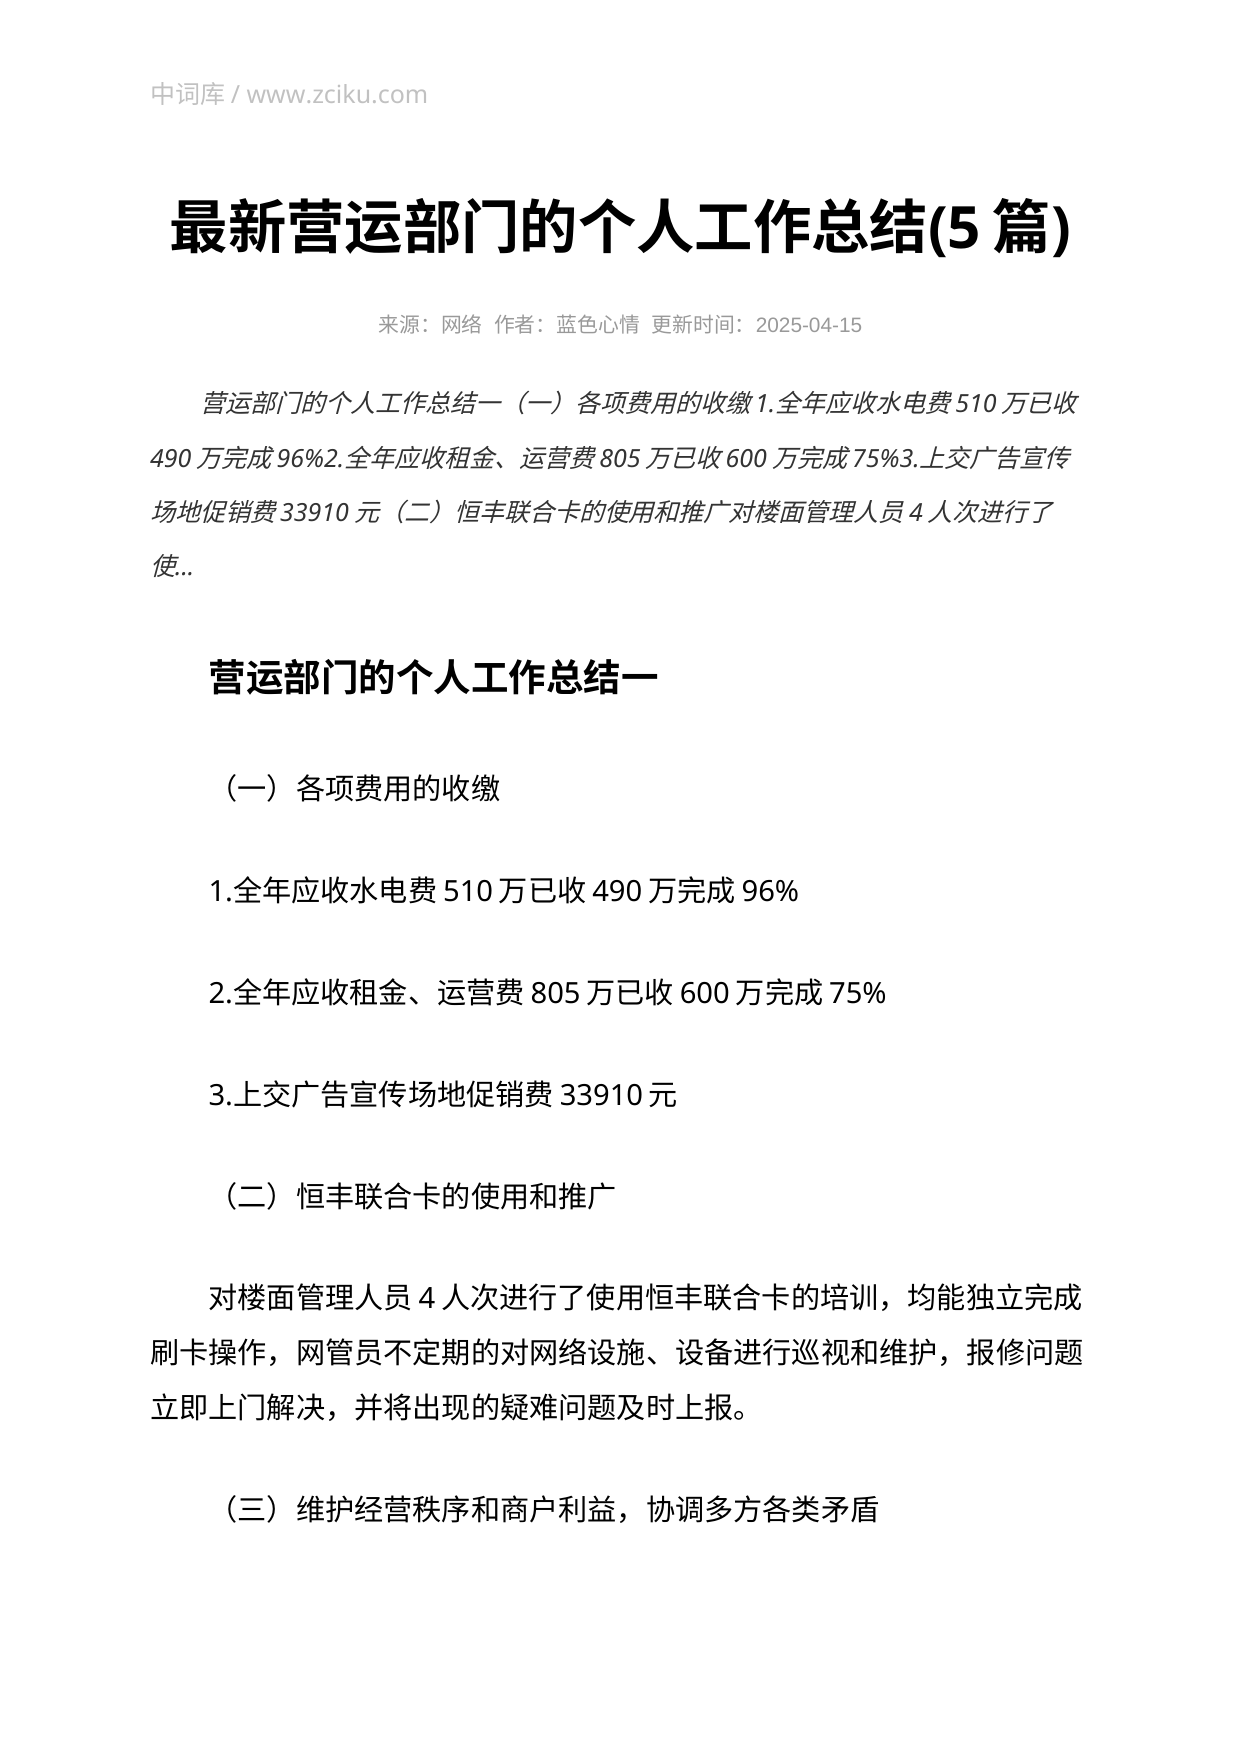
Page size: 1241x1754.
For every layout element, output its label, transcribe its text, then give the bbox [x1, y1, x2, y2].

text （三）维护经营秩序和商户利益，协调多方各类矛盾 [150, 1487, 1090, 1529]
text （二）恒丰联合卡的使用和推广 [150, 1173, 1090, 1216]
text 营运部门的个人工作总结一（一）各项费用的收缴1.全年应收水电费510万已收490万完成96%2.全年应收租金、运营费805万已收600万完成75%3.上交广告宣传场地促销费33910元（二）恒丰联合卡的使用和推广对楼面管理人员4人次进行了使... [150, 384, 1090, 583]
text 1.全年应收水电费510万已收490万完成96% [150, 867, 1090, 910]
subtitle 最新营运部门的个人工作总结(5篇) [150, 181, 1090, 266]
text （一）各项费用的收缴 [150, 766, 1090, 808]
text 来源：网络 作者：蓝色心情 更新时间：2025-04-15 [150, 313, 1090, 337]
text 对楼面管理人员4人次进行了使用恒丰联合卡的培训，均能独立完成刷卡操作，网管员不定期的对网络设施、设备进行巡视和维护，报修问题立即上门解决，并将出现的疑难问题及时上报。 [150, 1275, 1090, 1427]
text 2.全年应收租金、运营费805万已收600万完成75% [150, 969, 1090, 1012]
text 3.上交广告宣传场地促销费33910元 [150, 1071, 1090, 1114]
text 营运部门的个人工作总结一 [150, 648, 1090, 702]
